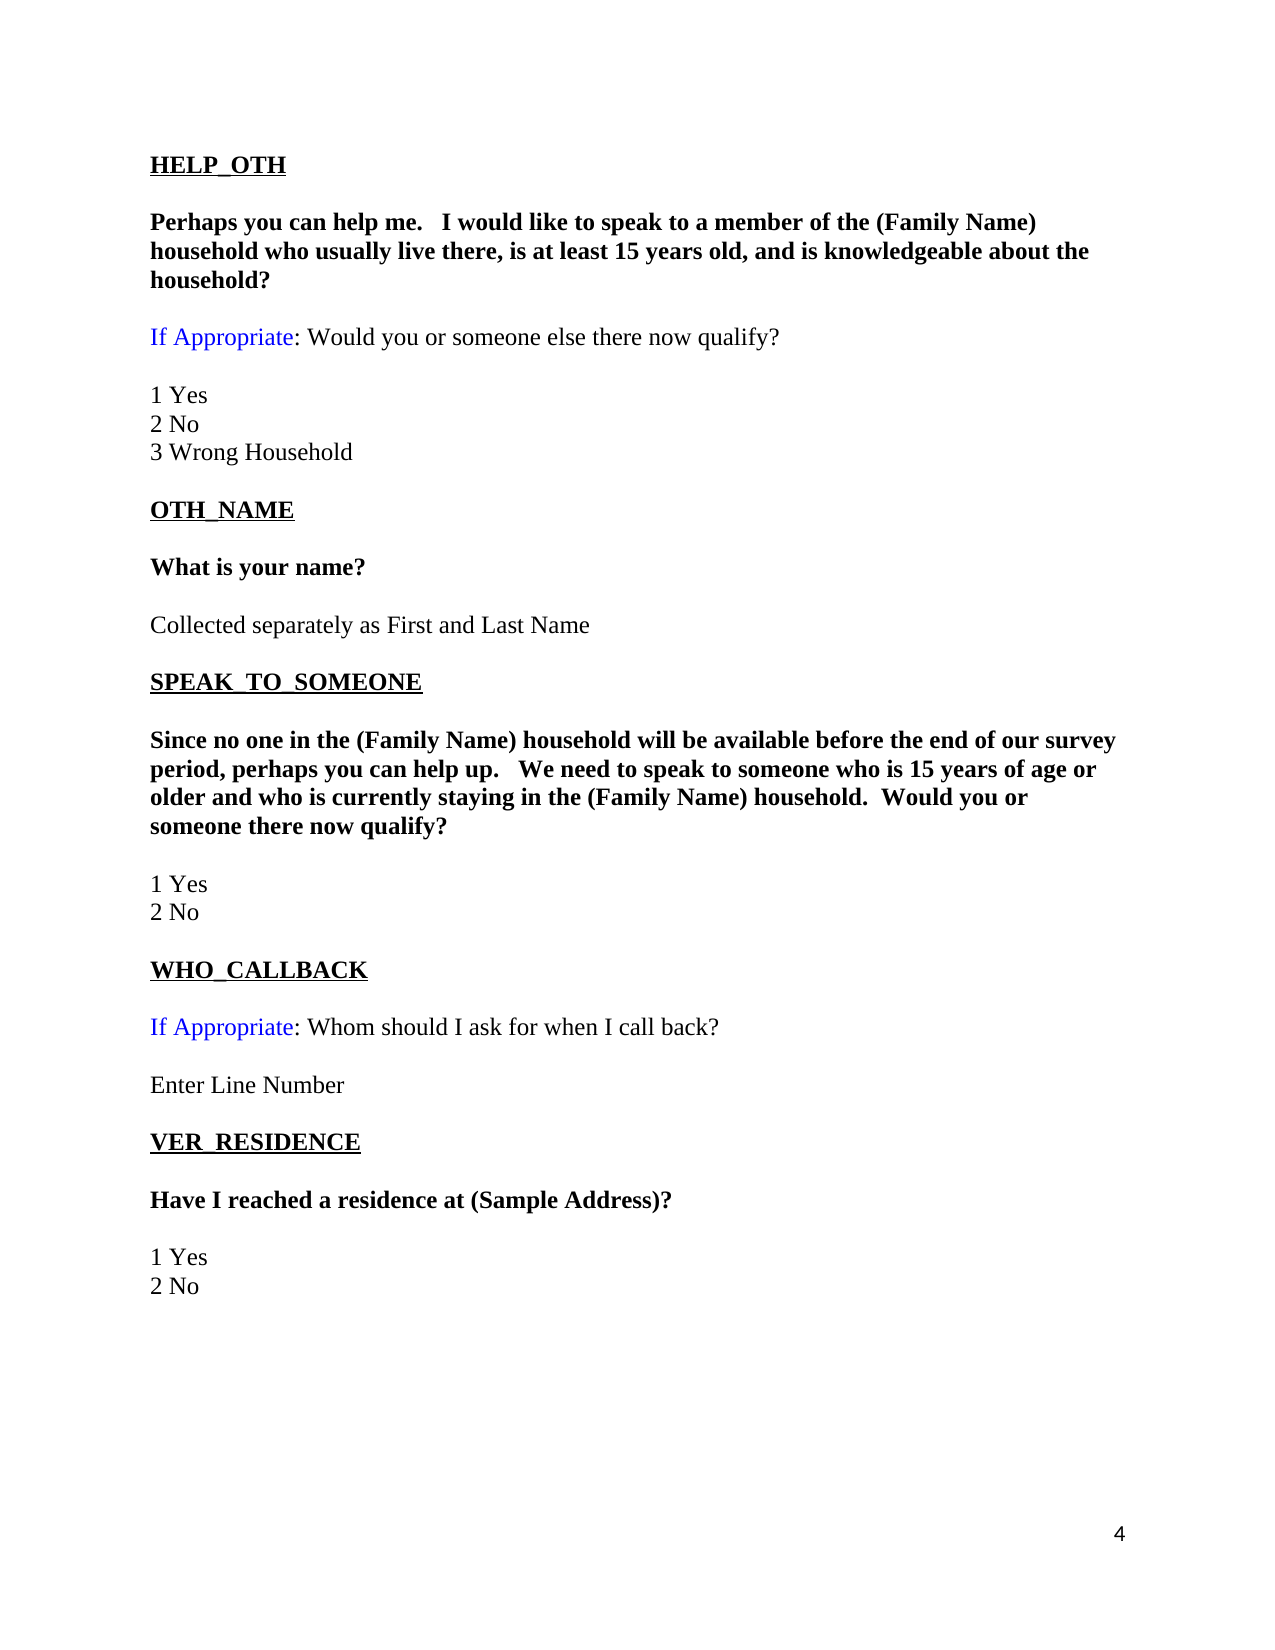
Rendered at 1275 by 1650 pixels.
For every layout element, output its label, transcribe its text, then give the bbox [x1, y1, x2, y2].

text If Appropriate: Whom should I ask for when I call back? [150, 1012, 1125, 1041]
text HELP_OTH [150, 150, 1125, 179]
text Enter Line Number [150, 1070, 1125, 1099]
text 1 Yes [150, 869, 1125, 897]
text If Appropriate: Would you or someone else there now qualify? [150, 322, 1125, 351]
text Perhaps you can help me. I would like to speak to a member of the (Family Name) household who usually live there, is at least 15 years old, and is knowledgeable about the household? [150, 207, 1125, 294]
text SPEAK_TO_SOMEONE [150, 667, 1125, 696]
text Have I reached a residence at (Sample Address)? [150, 1185, 1125, 1214]
text What is your name? [150, 552, 1125, 581]
text 1 Yes [150, 380, 1125, 409]
text WHO_CALLBACK [150, 955, 1125, 984]
text 3 Wrong Household [150, 437, 1125, 466]
text 1 Yes [150, 1242, 1125, 1271]
text VER_RESIDENCE [150, 1127, 1125, 1156]
text Collected separately as First and Last Name [150, 610, 1125, 639]
text OTH_NAME [150, 495, 1125, 524]
text Since no one in the (Family Name) household will be available before the end of our survey period, perhaps you can help up. We need to speak to someone who is 15 years of age or older and who is currently staying in the (Family Name) household. Would you or someone there now qualify? [150, 725, 1125, 840]
text 2 No [150, 897, 1125, 926]
text 2 No [150, 1271, 1125, 1300]
text 2 No [150, 409, 1125, 437]
